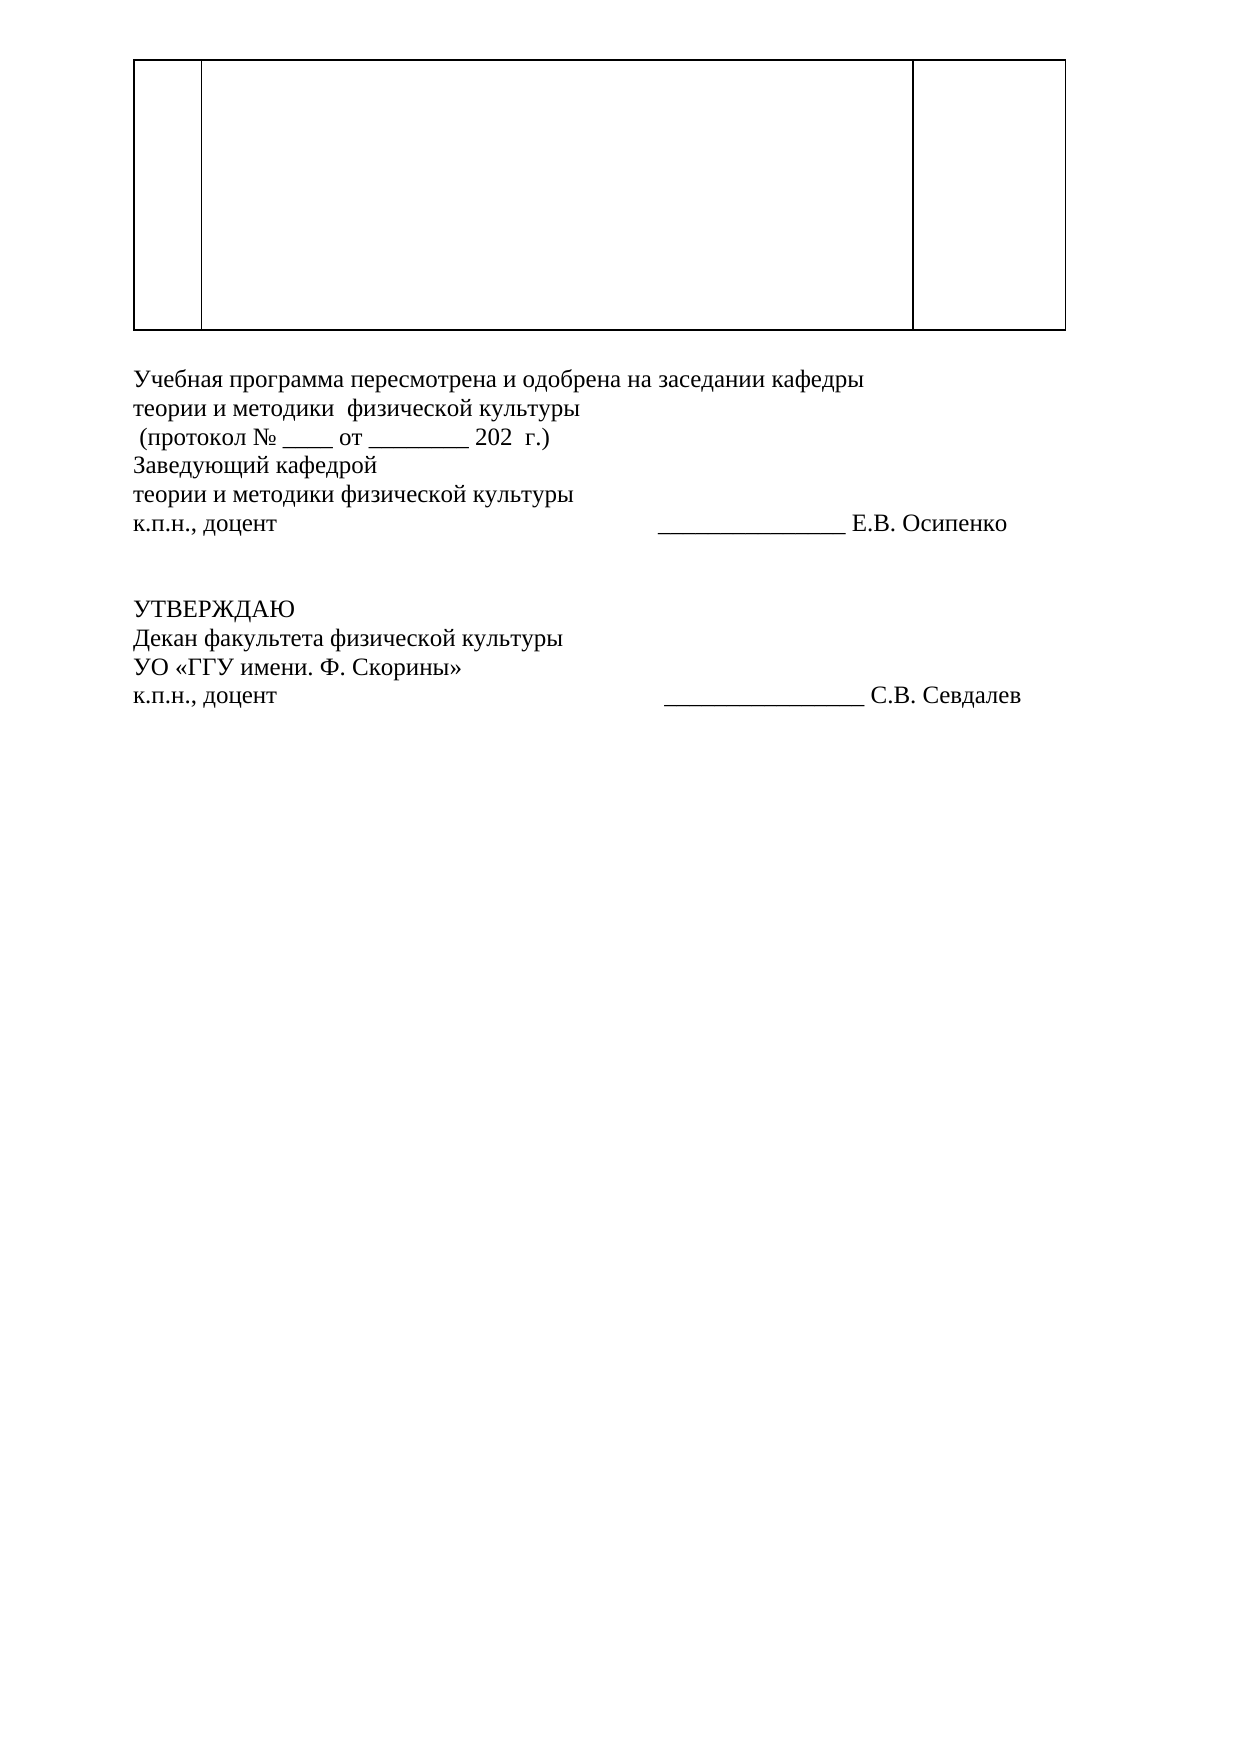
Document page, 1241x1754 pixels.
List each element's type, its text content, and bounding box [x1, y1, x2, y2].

table_cell [135, 61, 201, 329]
text Декан факультета физической культуры [133, 623, 1152, 652]
text УТВЕРЖДАЮ [133, 594, 1152, 623]
text к.п.н., доцент ________________ С.В. Севдалев [133, 680, 1152, 709]
text теории и методики физической культуры [133, 393, 1152, 422]
table_cell [202, 61, 912, 329]
text теории и методики физической культуры [133, 479, 1152, 508]
text к.п.н., доцент _______________ Е.В. Осипенко [133, 508, 1152, 537]
text УО «ГГУ имени. Ф. Скорины» [133, 652, 1152, 680]
table_cell [914, 61, 1065, 329]
text Заведующий кафедрой [133, 450, 1152, 479]
text (протокол № ____ от ________ 202 г.) [133, 422, 1152, 450]
text Учебная программа пересмотрена и одобрена на заседании кафедры [133, 364, 1152, 393]
